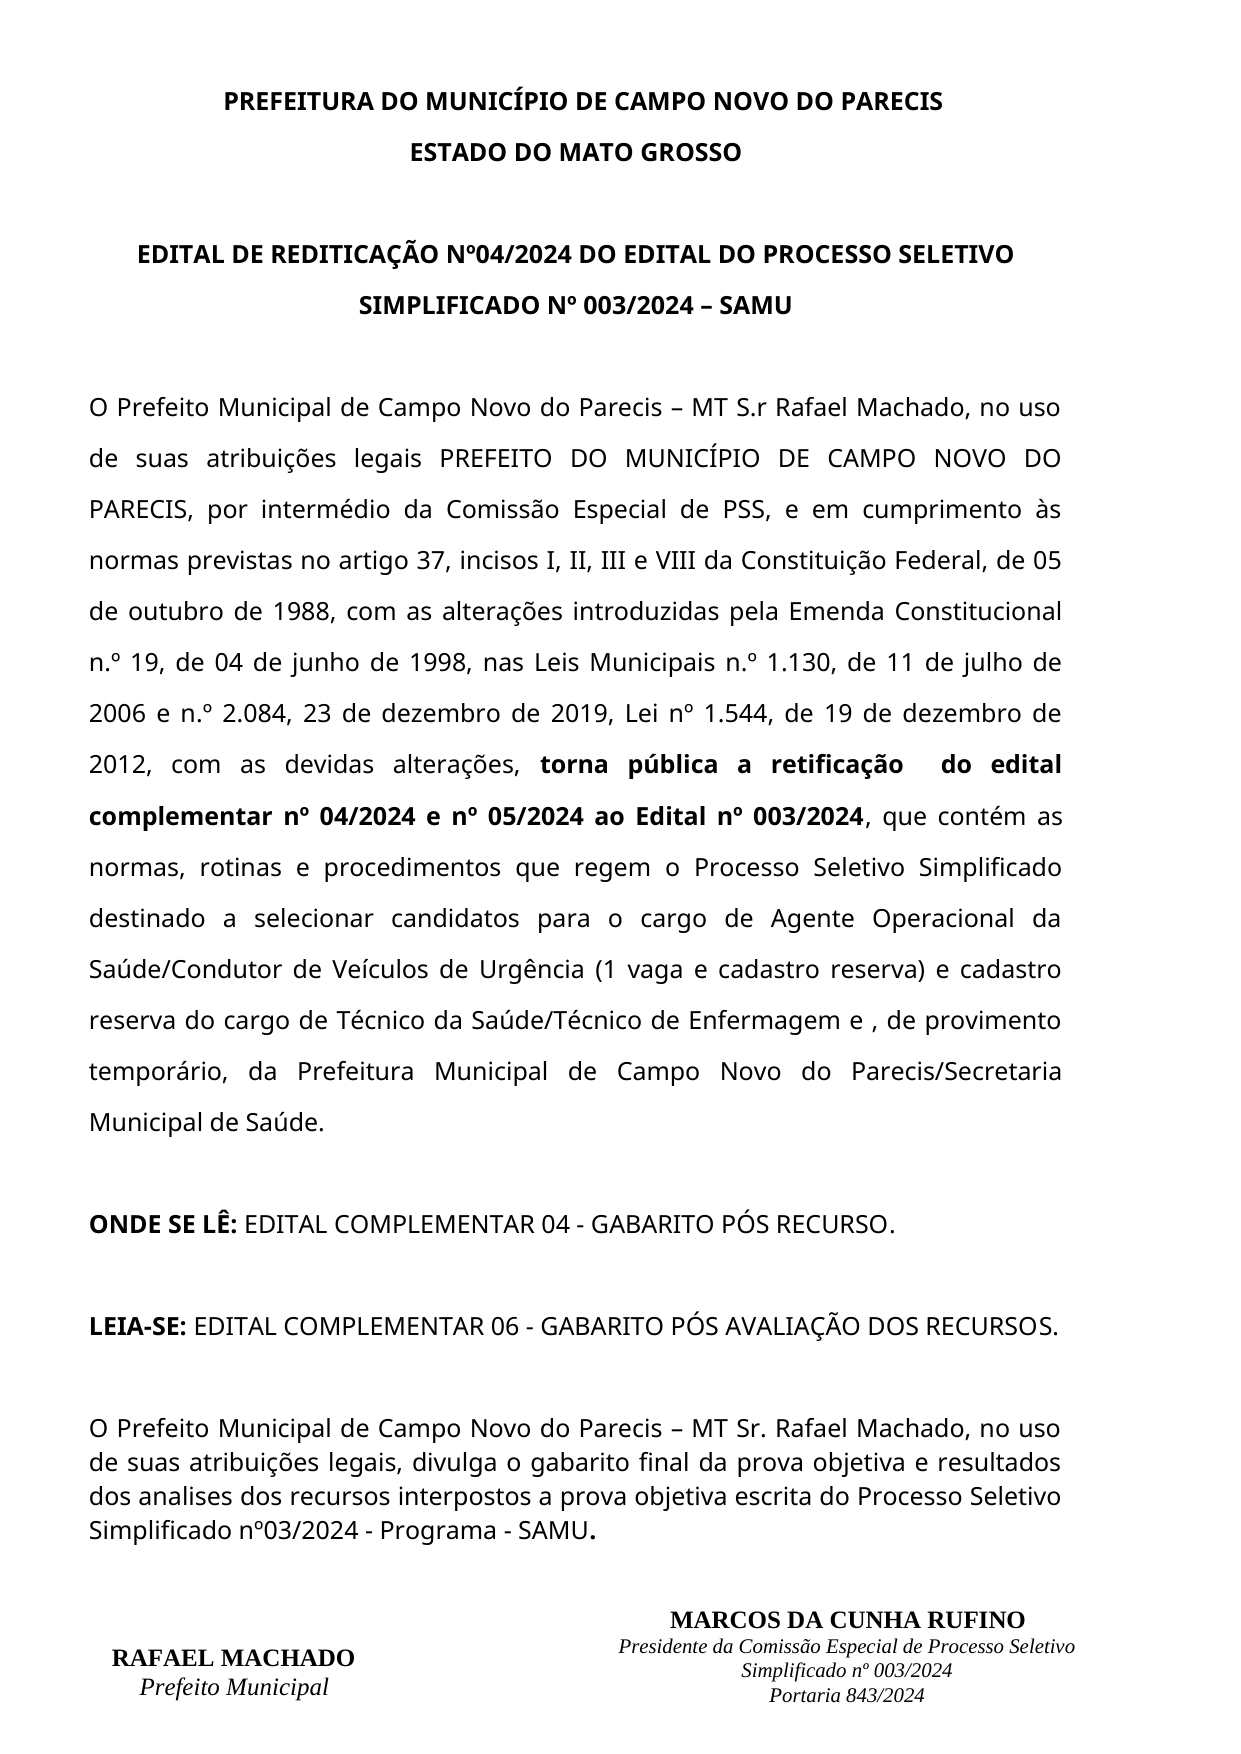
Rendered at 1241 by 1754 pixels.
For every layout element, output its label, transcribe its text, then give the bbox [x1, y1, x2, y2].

text ESTADO DO MATO GROSSO [89, 134, 1063, 169]
text EDITAL DE REDITICAÇÃO Nº04/2024 DO EDITAL DO PROCESSO SELETIVO SIMPLIFICADO Nº 003/2024 – SAMU [89, 237, 1063, 322]
text O Prefeito Municipal de Campo Novo do Parecis – MT S.r Rafael Machado, no uso de suas atribuições legais PREFEITO DO MUNICÍPIO DE CAMPO NOVO DO PARECIS, por intermédio da Comissão Especial de PSS, e em cumprimento às normas previstas no artigo 37, incisos I, II, III e VIII da Constituição Federal, de 05 de outubro de 1988, com as alterações introduzidas pela Emenda Constitucional n.º 19, de 04 de junho de 1998, nas Leis Municipais n.º 1.130, de 11 de julho de 2006 e n.º 2.084, 23 de dezembro de 2019, Lei nº 1.544, de 19 de dezembro de 2012, com as devidas alterações, torna pública a retificação do edital complementar nº 04/2024 e nº 05/2024 ao Edital nº 003/2024, que contém as normas, rotinas e procedimentos que regem o Processo Seletivo Simplificado destinado a selecionar candidatos para o cargo de Agente Operacional da Saúde/Condutor de Veículos de Urgência (1 vaga e cadastro reserva) e cadastro reserva do cargo de Técnico da Saúde/Técnico de Enfermagem e , de provimento temporário, da Prefeitura Municipal de Campo Novo do Parecis/Secretaria Municipal de Saúde. [89, 390, 1063, 1138]
text O Prefeito Municipal de Campo Novo do Parecis – MT Sr. Rafael Machado, no uso de suas atribuições legais, divulga o gabarito final da prova objetiva e resultados dos analises dos recursos interpostos a prova objetiva escrita do Processo Seletivo Simplificado nº03/2024 - Programa - SAMU. [89, 1411, 1063, 1547]
text PREFEITURA DO MUNICÍPIO DE CAMPO NOVO DO PARECIS [74, 83, 1093, 118]
text ONDE SE LÊ: EDITAL COMPLEMENTAR 04 - GABARITO PÓS RECURSO. [89, 1206, 1063, 1241]
text LEIA-SE: EDITAL COMPLEMENTAR 06 - GABARITO PÓS AVALIAÇÃO DOS RECURSOS. [89, 1308, 1063, 1343]
